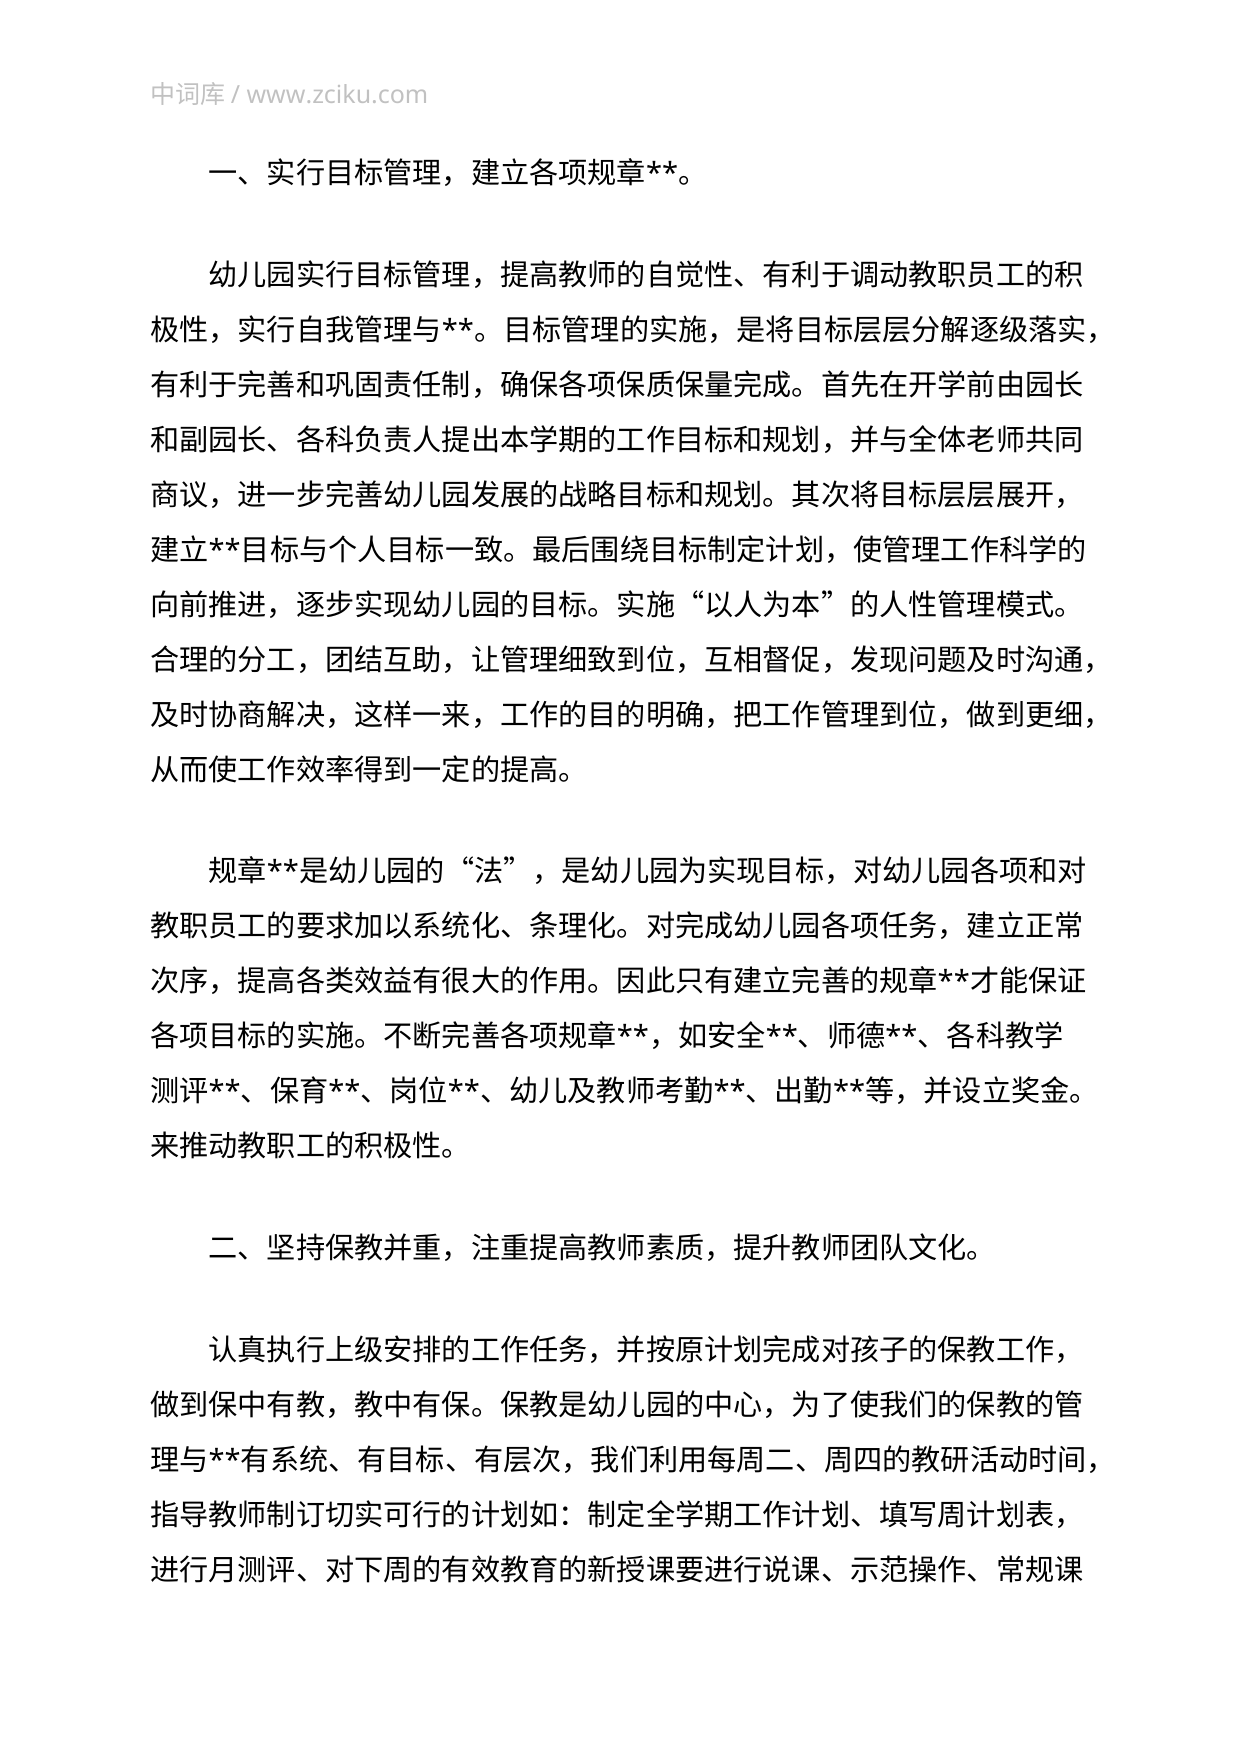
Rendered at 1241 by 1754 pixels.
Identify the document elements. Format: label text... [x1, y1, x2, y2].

text 规章**是幼儿园的“法”，是幼儿园为实现目标，对幼儿园各项和对教职员工的要求加以系统化、条理化。对完成幼儿园各项任务，建立正常次序，提高各类效益有很大的作用。因此只有建立完善的规章**才能保证各项目标的实施。不断完善各项规章**，如安全**、师德**、各科教学测评**、保育**、岗位**、幼儿及教师考勤**、出勤**等，并设立奖金。来推动教职工的积极性。 [150, 848, 1090, 1165]
text 二、坚持保教并重，注重提高教师素质，提升教师团队文化。 [150, 1225, 1090, 1267]
text 一、实行目标管理，建立各项规章**。 [150, 150, 1090, 192]
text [150, 1326, 1090, 1588]
text 幼儿园实行目标管理，提高教师的自觉性、有利于调动教职员工的积极性，实行自我管理与**。目标管理的实施，是将目标层层分解逐级落实，有利于完善和巩固责任制，确保各项保质保量完成。首先在开学前由园长和副园长、各科负责人提出本学期的工作目标和规划，并与全体老师共同商议，进一步完善幼儿园发展的战略目标和规划。其次将目标层层展开，建立**目标与个人目标一致。最后围绕目标制定计划，使管理工作科学的向前推进，逐步实现幼儿园的目标。实施“以人为本”的人性管理模式。合理的分工，团结互助，让管理细致到位，互相督促，发现问题及时沟通，及时协商解决，这样一来，工作的目的明确，把工作管理到位，做到更细，从而使工作效率得到一定的提高。 [150, 252, 1090, 788]
